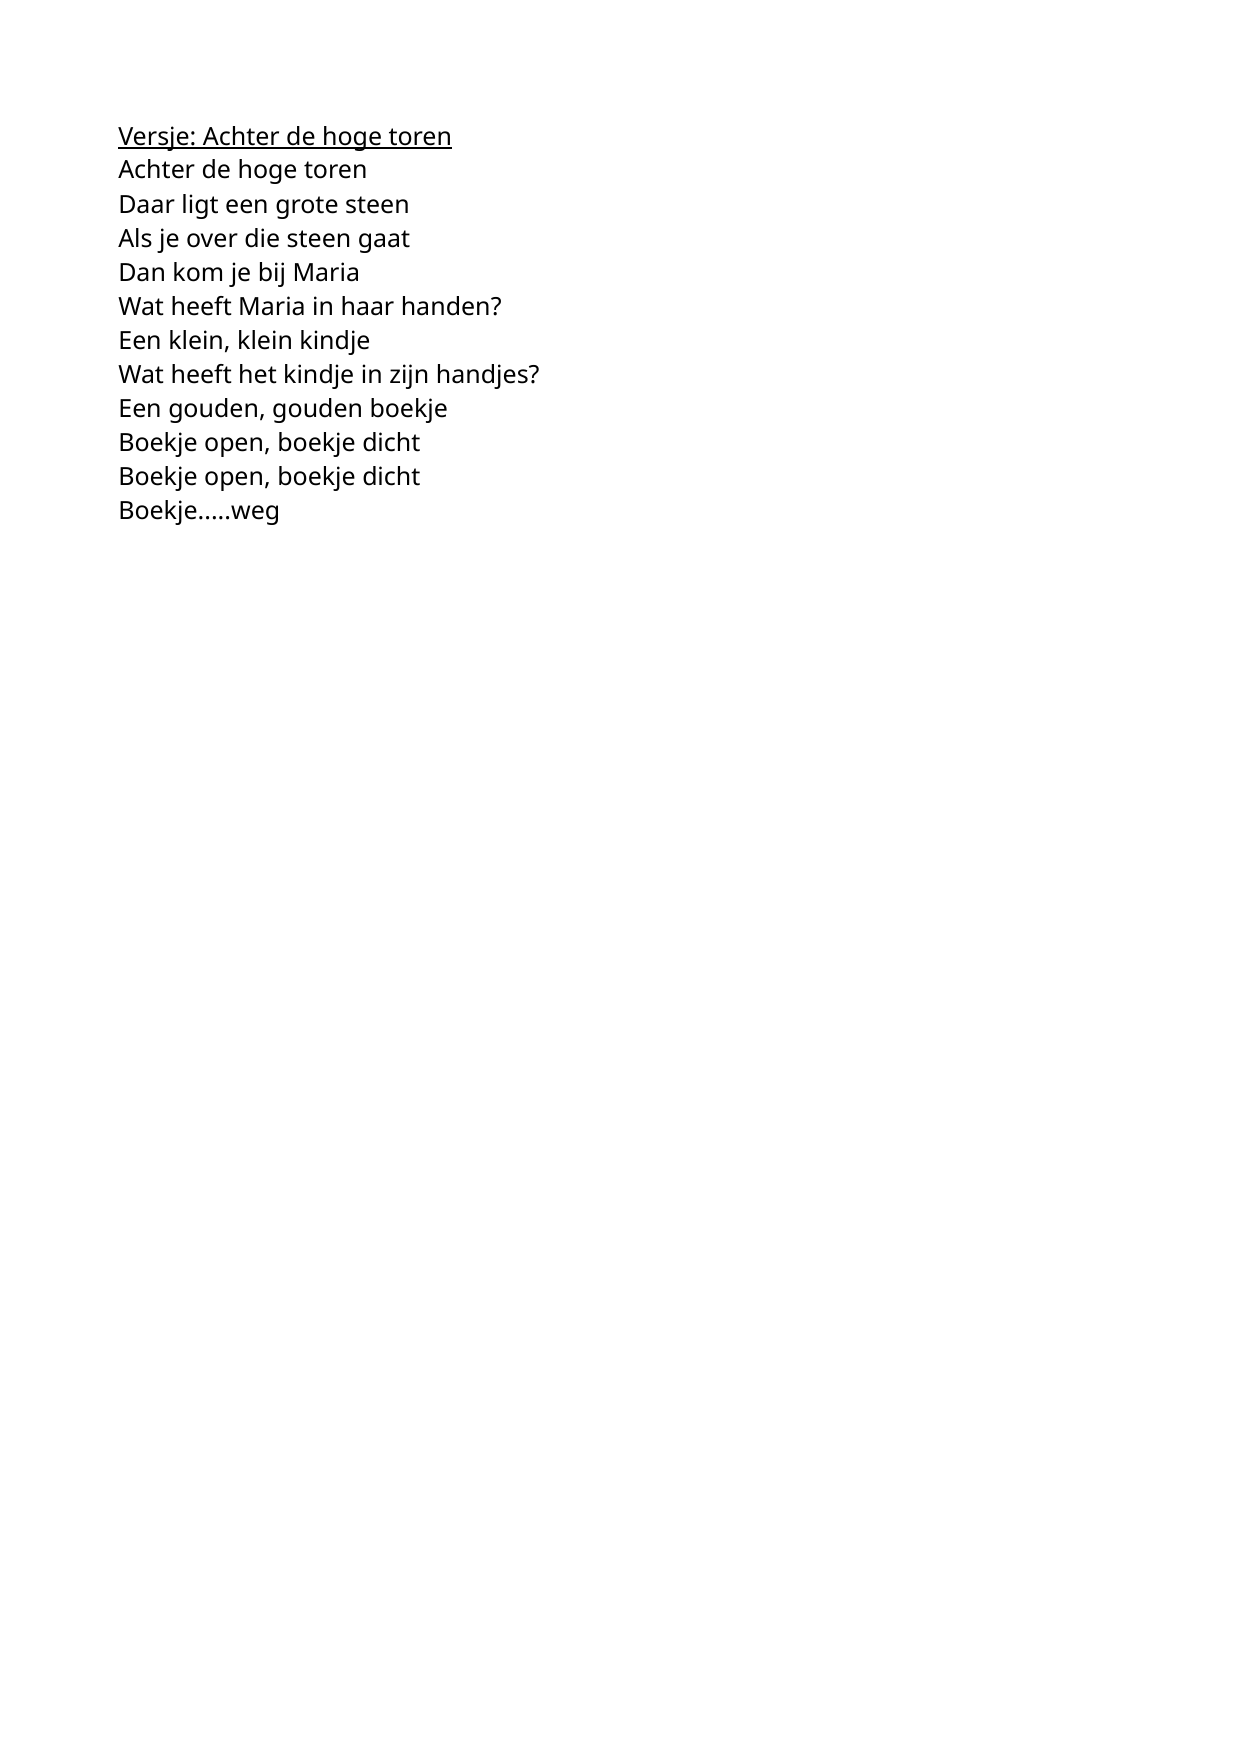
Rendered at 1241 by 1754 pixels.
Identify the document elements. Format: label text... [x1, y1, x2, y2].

text Boekje open, boekje dicht [118, 459, 1122, 493]
text Boekje open, boekje dicht [118, 425, 1122, 459]
text Als je over die steen gaat [118, 220, 1122, 254]
text Daar ligt een grote steen [118, 186, 1122, 220]
text Dan kom je bij Maria [118, 254, 1122, 288]
text Een klein, klein kindje [118, 322, 1122, 357]
text Achter de hoge toren [118, 152, 1122, 186]
text Wat heeft Maria in haar handen? [118, 288, 1122, 322]
text Boekje.....weg [118, 493, 1122, 527]
text Versje: Achter de hoge toren [118, 118, 1122, 152]
text Wat heeft het kindje in zijn handjes? [118, 357, 1122, 391]
text Een gouden, gouden boekje [118, 391, 1122, 425]
